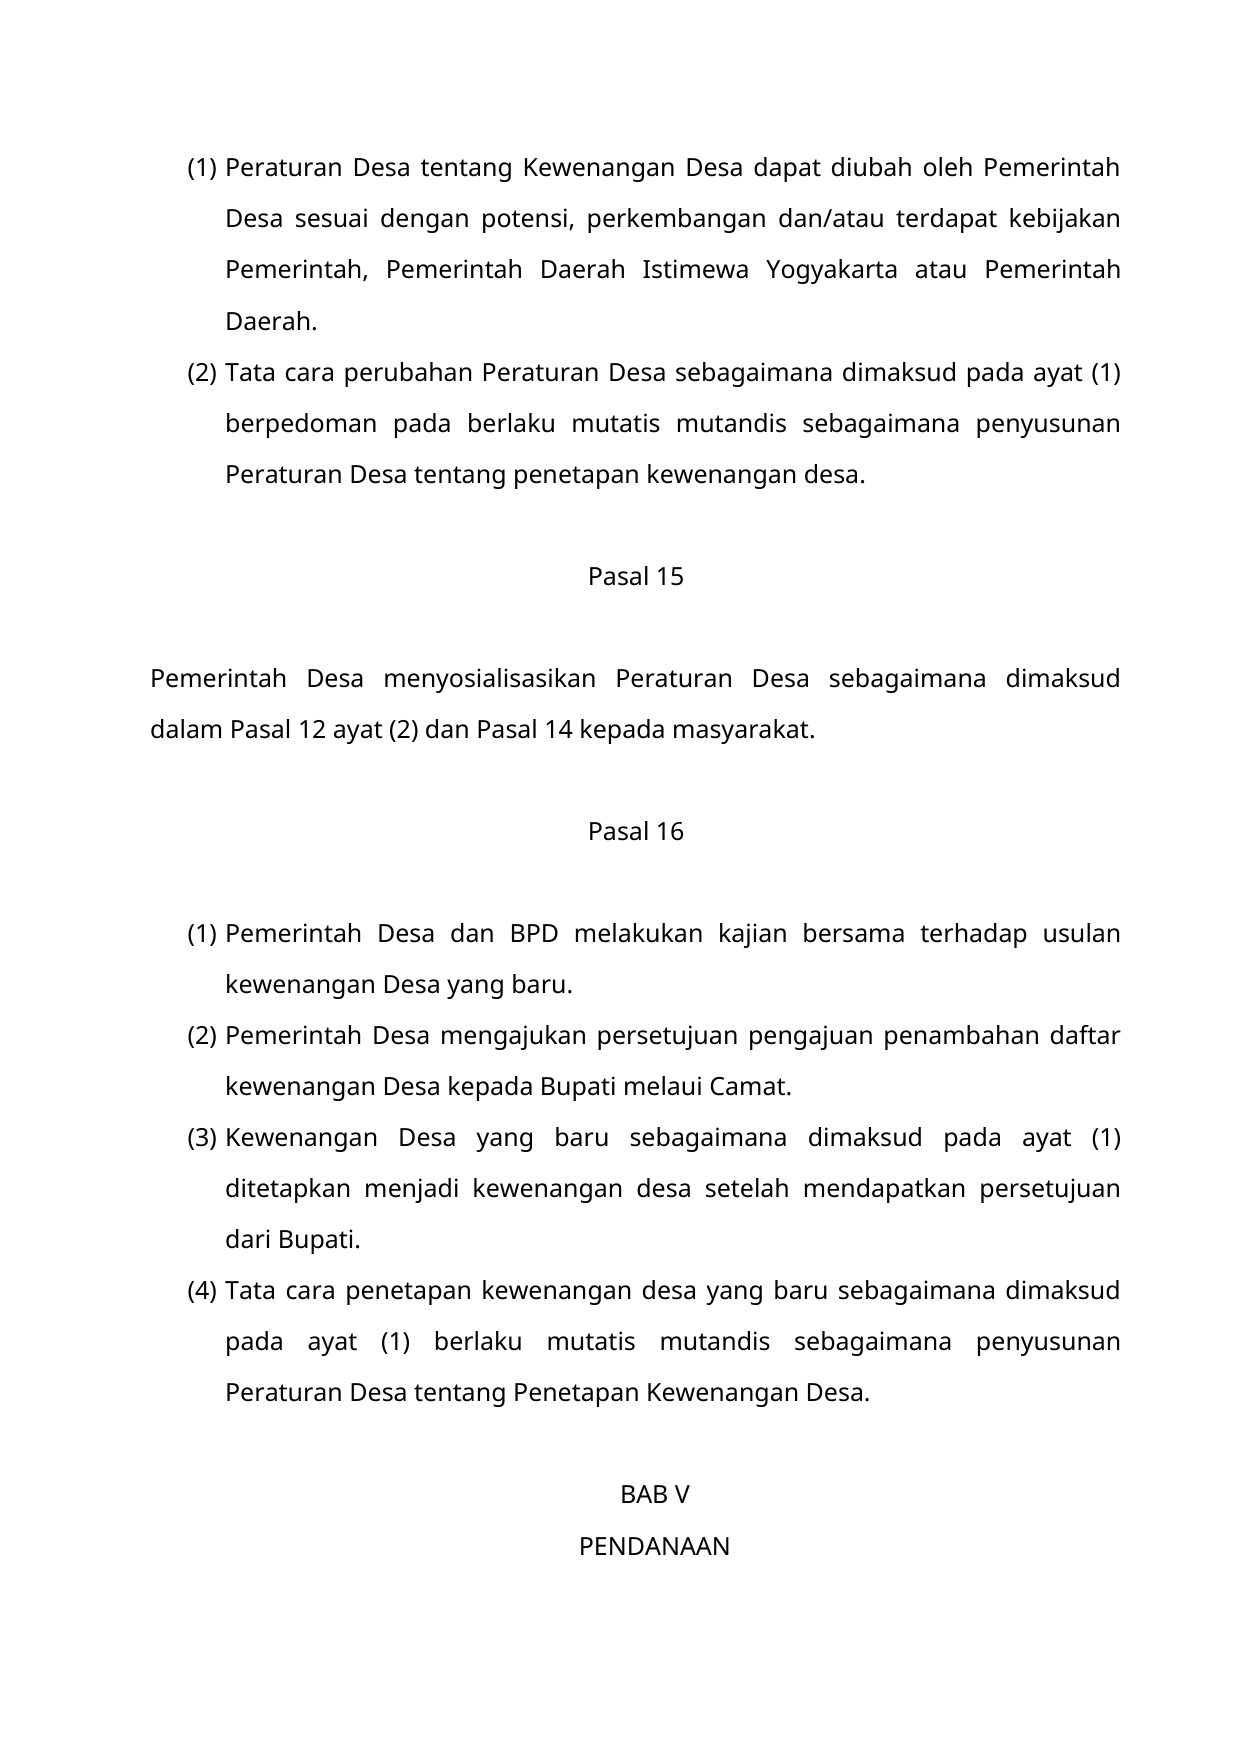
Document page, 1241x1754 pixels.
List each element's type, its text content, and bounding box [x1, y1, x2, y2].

text Pasal 15 [150, 558, 1122, 592]
list Peraturan Desa tentang Kewenangan Desa dapat diubah oleh Pemerintah Desa sesuai dengan potensi, perkembangan dan/atau terdapat kebijakan Pemerintah, Pemerintah Daerah Istimewa Yogyakarta atau Pemerintah Daerah. [187, 150, 1122, 337]
text BAB V [187, 1477, 1122, 1511]
list Pemerintah Desa mengajukan persetujuan pengajuan penambahan daftar kewenangan Desa kepada Bupati melaui Camat. [187, 1018, 1122, 1103]
list Pemerintah Desa dan BPD melakukan kajian bersama terhadap usulan kewenangan Desa yang baru. [187, 916, 1122, 1001]
text Pasal 16 [150, 813, 1122, 848]
list Kewenangan Desa yang baru sebagaimana dimaksud pada ayat (1) ditetapkan menjadi kewenangan desa setelah mendapatkan persetujuan dari Bupati. [187, 1120, 1122, 1256]
list Tata cara perubahan Peraturan Desa sebagaimana dimaksud pada ayat (1) berpedoman pada berlaku mutatis mutandis sebagaimana penyusunan Peraturan Desa tentang penetapan kewenangan desa. [187, 354, 1122, 490]
list Tata cara penetapan kewenangan desa yang baru sebagaimana dimaksud pada ayat (1) berlaku mutatis mutandis sebagaimana penyusunan Peraturan Desa tentang Penetapan Kewenangan Desa. [187, 1273, 1122, 1409]
text PENDANAAN [187, 1528, 1122, 1562]
text Pemerintah Desa menyosialisasikan Peraturan Desa sebagaimana dimaksud dalam Pasal 12 ayat (2) dan Pasal 14 kepada masyarakat. [150, 660, 1122, 746]
